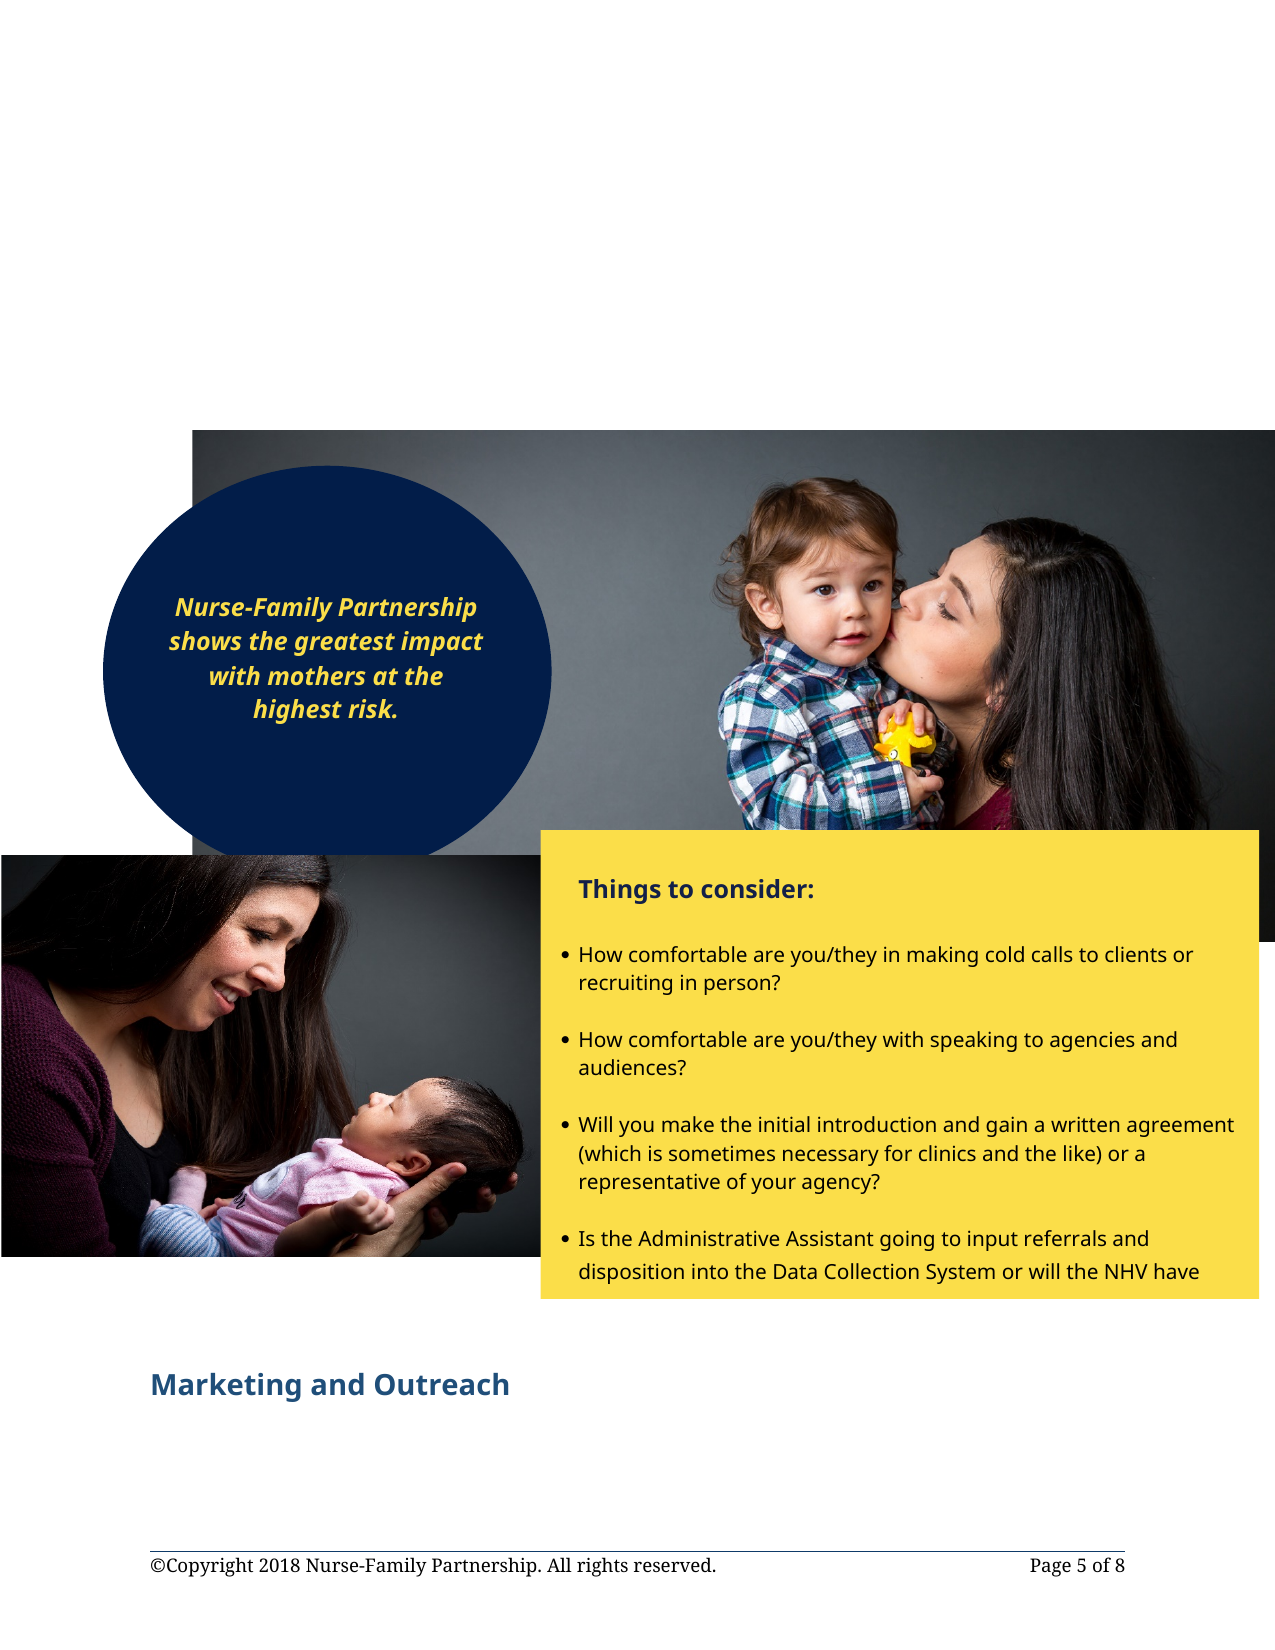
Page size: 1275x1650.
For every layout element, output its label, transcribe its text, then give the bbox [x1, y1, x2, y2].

text Marketing and Outreach [150, 1364, 1125, 1404]
picture [0, 430, 1275, 1256]
